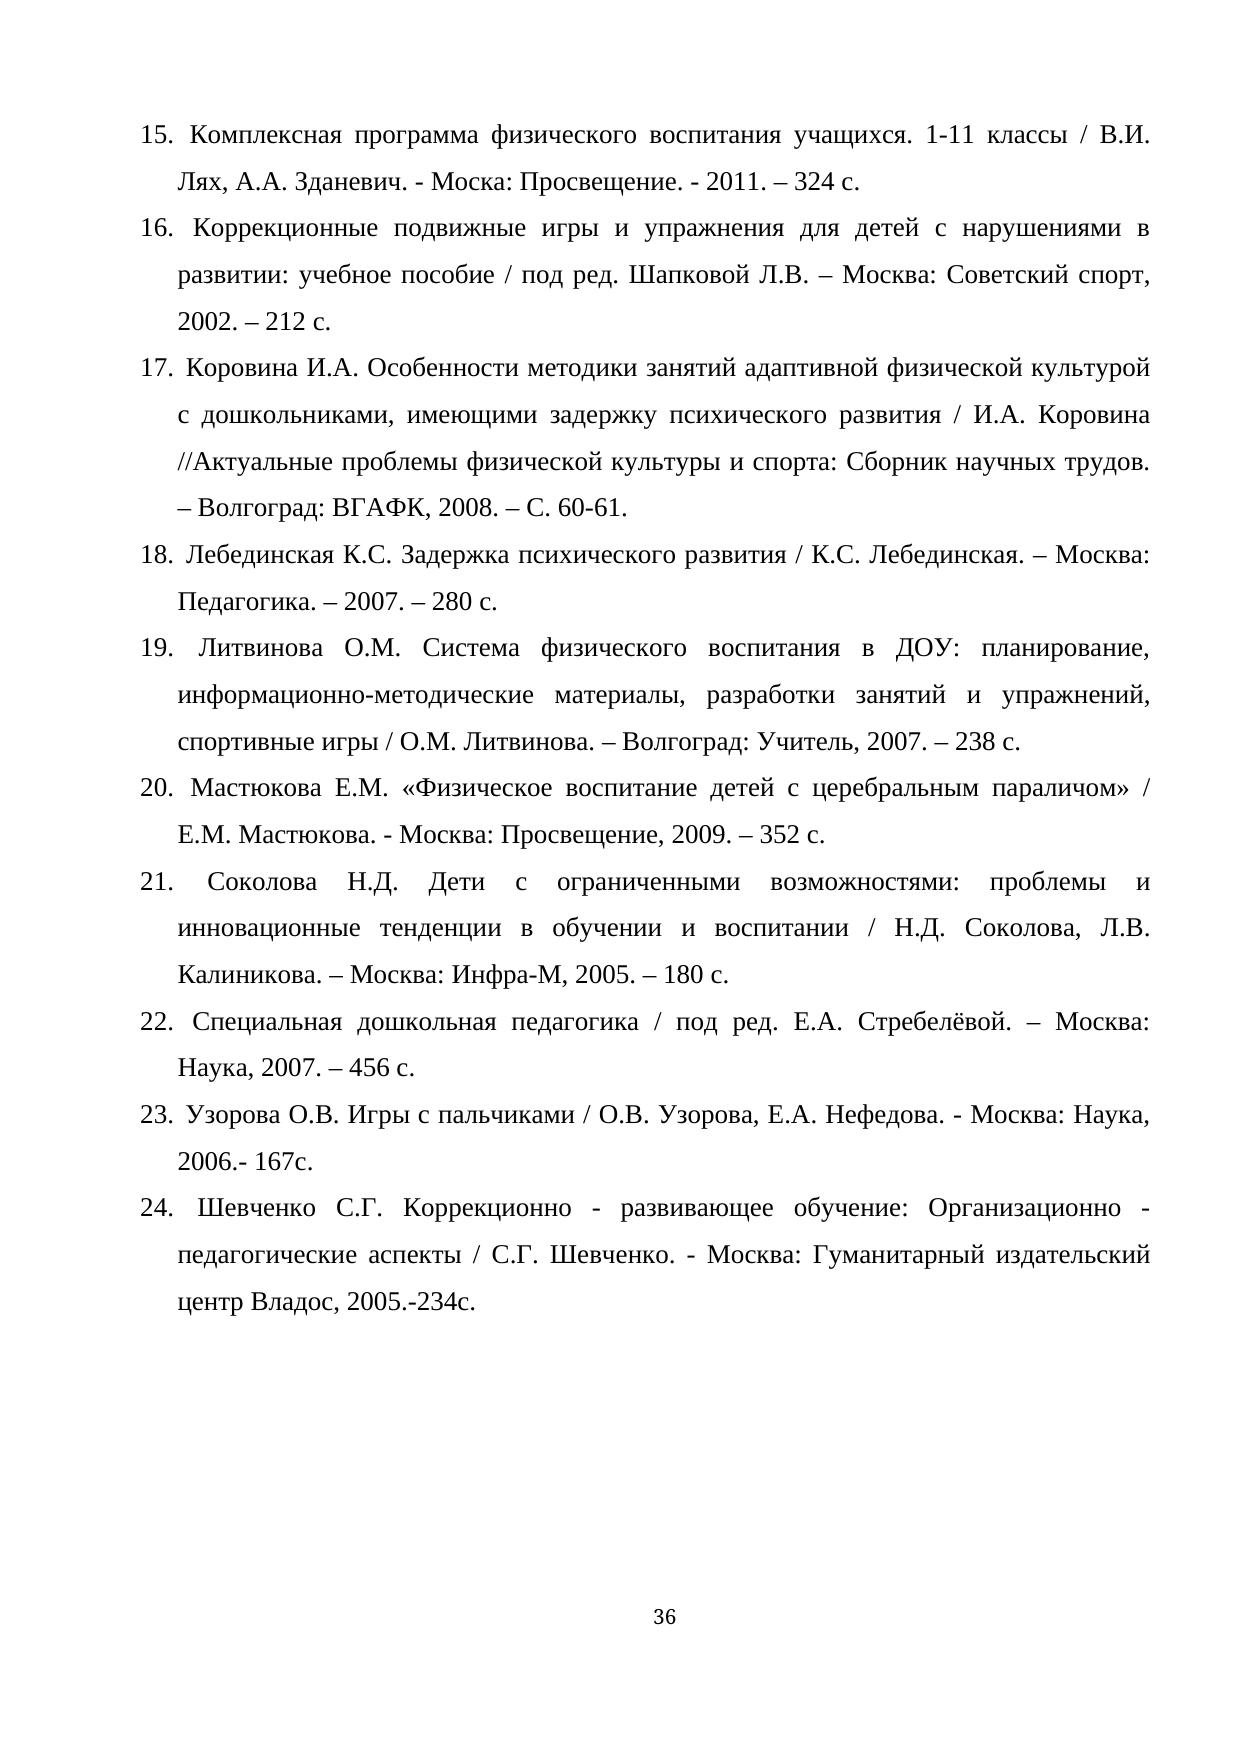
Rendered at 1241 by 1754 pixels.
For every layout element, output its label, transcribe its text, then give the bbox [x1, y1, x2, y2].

list Лебединская К.С. Задержка психического развития / К.С. Лебединская. – Москва: Педагогика. – 2007. – 280 с. [140, 538, 1152, 616]
list Узорова О.В. Игры с пальчиками / О.В. Узорова, Е.А. Нефедова. - Москва: Наука, 2006.- 167с. [140, 1098, 1152, 1176]
list Соколова Н.Д. Дети с ограниченными возможностями: проблемы и инновационные тенденции в обучении и воспитании / Н.Д. Соколова, Л.В. Калиникова. – Москва: Инфра-М, 2005. – 180 с. [140, 865, 1152, 989]
list Специальная дошкольная педагогика / под ред. Е.А. Стребелёвой. – Москва: Наука, 2007. – 456 с. [140, 1005, 1152, 1083]
list Коррекционные подвижные игры и упражнения для детей с нарушениями в развитии: учебное пособие / под ред. Шапковой Л.В. – Москва: Советский спорт, 2002. – 212 с. [140, 211, 1152, 336]
list Комплексная программа физического воспитания учащихся. 1-11 классы / В.И. Лях, А.А. Зданевич. - Моска: Просвещение. - 2011. – 324 с. [140, 118, 1152, 196]
list Мастюкова Е.М. «Физическое воспитание детей с церебральным параличом» / Е.М. Мастюкова. - Москва: Просвещение, 2009. – 352 с. [140, 771, 1152, 849]
list Шевченко С.Г. Коррекционно - развивающее обучение: Организационно - педагогические аспекты / С.Г. Шевченко. - Москва: Гуманитарный издательский центр Владос, 2005.-234с. [140, 1191, 1152, 1316]
list Коровина И.А. Особенности методики занятий адаптивной физической культурой с дошкольниками, имеющими задержку психического развития / И.А. Коровина //Актуальные проблемы физической культуры и спорта: Сборник научных трудов. – Волгоград: ВГАФК, 2008. – С. 60-61. [140, 351, 1152, 523]
list Литвинова О.М. Система физического воспитания в ДОУ: планирование, информационно-методические материалы, разработки занятий и упражнений, спортивные игры / О.М. Литвинова. – Волгоград: Учитель, 2007. – 238 с. [140, 631, 1152, 756]
